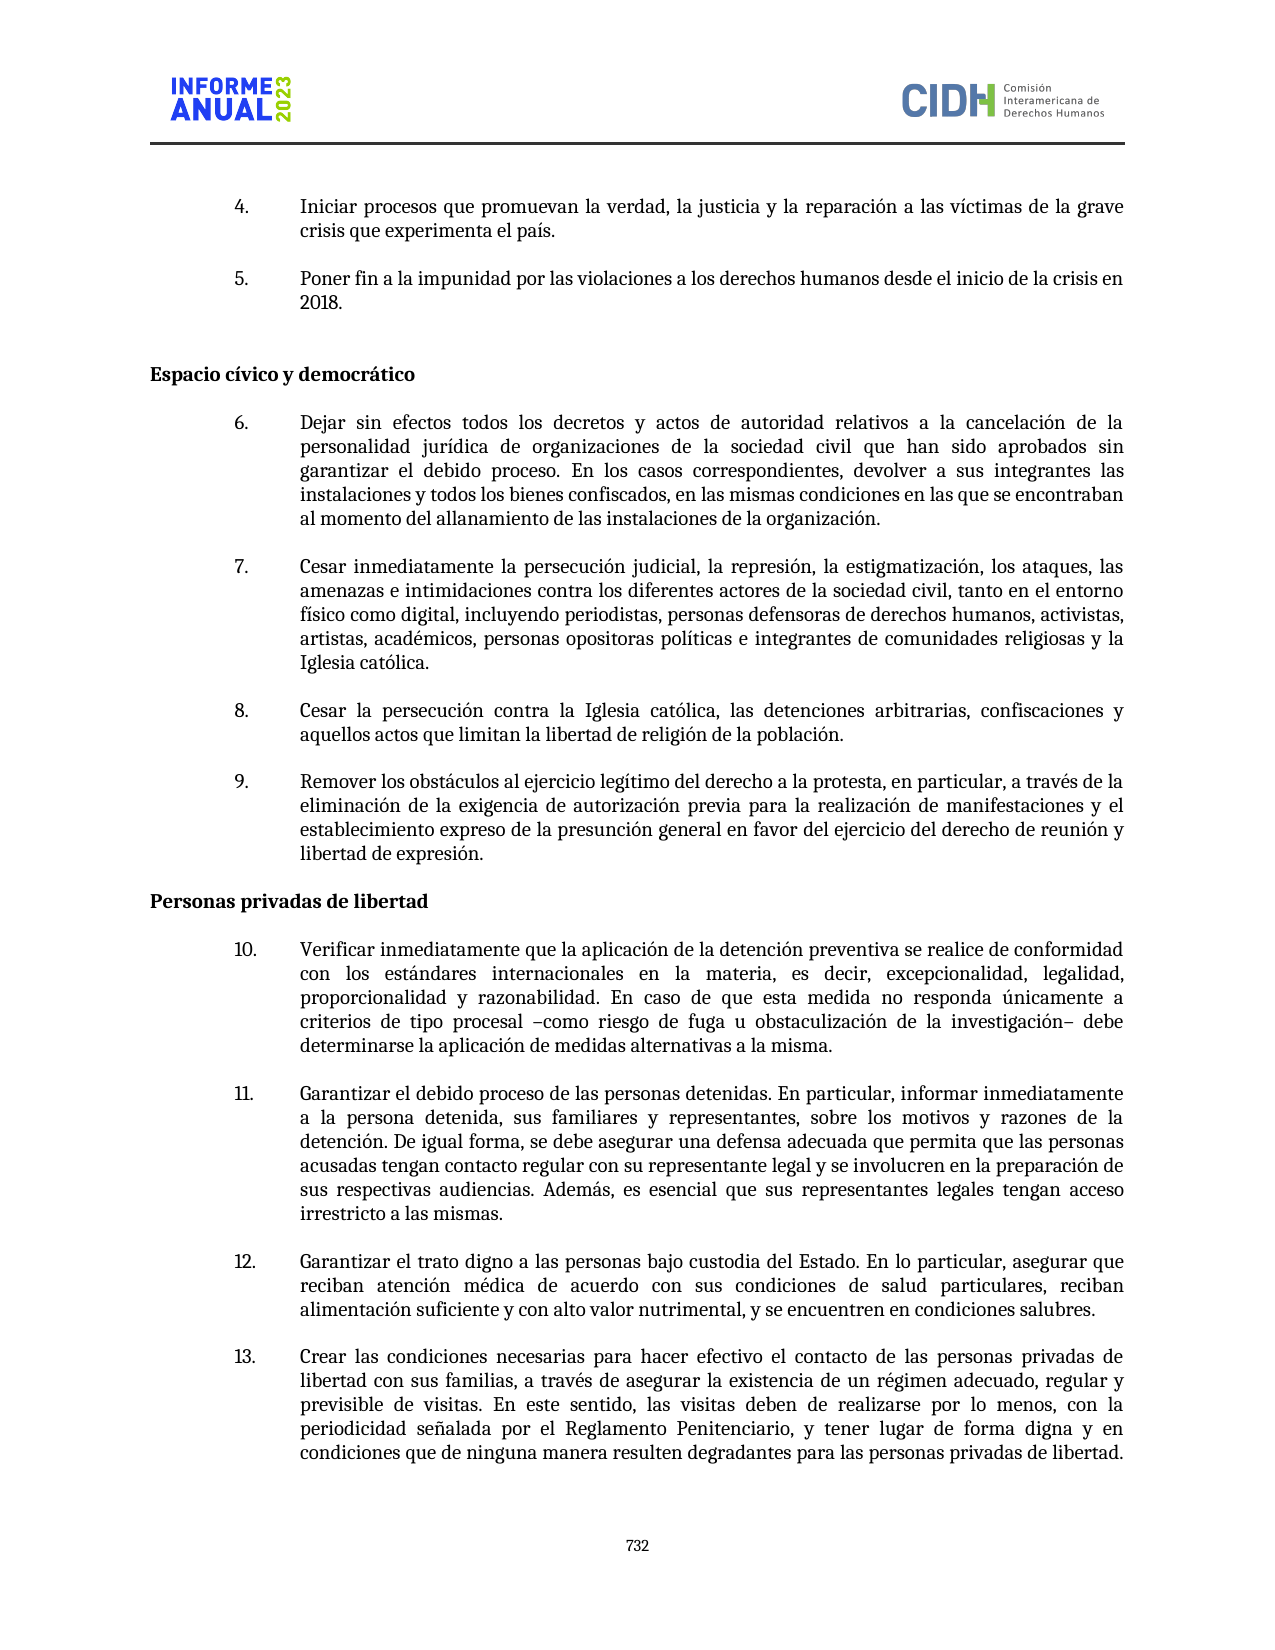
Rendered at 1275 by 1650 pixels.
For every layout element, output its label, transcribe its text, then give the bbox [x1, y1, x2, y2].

text Personas privadas de libertad [150, 890, 1125, 914]
text Poner fin a la impunidad por las violaciones a los derechos humanos desde el inicio de la crisis en 2018. [234, 267, 1125, 315]
text Remover los obstáculos al ejercicio legítimo del derecho a la protesta, en particular, a través de la eliminación de la exigencia de autorización previa para la realización de manifestaciones y el establecimiento expreso de la presunción general en favor del ejercicio del derecho de reunión y libertad de expresión. [234, 770, 1125, 866]
text Cesar inmediatamente la persecución judicial, la represión, la estigmatización, los ataques, las amenazas e intimidaciones contra los diferentes actores de la sociedad civil, tanto en el entorno físico como digital, incluyendo periodistas, personas defensoras de derechos humanos, activistas, artistas, académicos, personas opositoras políticas e integrantes de comunidades religiosas y la Iglesia católica. [234, 554, 1125, 674]
text Garantizar el trato digno a las personas bajo custodia del Estado. En lo particular, asegurar que reciban atención médica de acuerdo con sus condiciones de salud particulares, reciban alimentación suficiente y con alto valor nutrimental, y se encuentren en condiciones salubres. [234, 1249, 1125, 1321]
text Garantizar el debido proceso de las personas detenidas. En particular, informar inmediatamente a la persona detenida, sus familiares y representantes, sobre los motivos y razones de la detención. De igual forma, se debe asegurar una defensa adecuada que permita que las personas acusadas tengan contacto regular con su representante legal y se involucren en la preparación de sus respectivas audiencias. Además, es esencial que sus representantes legales tengan acceso irrestricto a las mismas. [234, 1082, 1125, 1225]
text Verificar inmediatamente que la aplicación de la detención preventiva se realice de conformidad con los estándares internacionales en la materia, es decir, excepcionalidad, legalidad, proporcionalidad y razonabilidad. En caso de que esta medida no responda únicamente a criterios de tipo procesal –como riesgo de fuga u obstaculización de la investigación– debe determinarse la aplicación de medidas alternativas a la misma. [234, 938, 1125, 1058]
picture [161, 75, 304, 127]
text Iniciar procesos que promuevan la verdad, la justicia y la reparación a las víctimas de la grave crisis que experimenta el país. [234, 195, 1125, 243]
text Cesar la persecución contra la Iglesia católica, las detenciones arbitrarias, confiscaciones y aquellos actos que limitan la libertad de religión de la población. [234, 698, 1125, 746]
picture [893, 75, 1114, 127]
text Dejar sin efectos todos los decretos y actos de autoridad relativos a la cancelación de la personalidad jurídica de organizaciones de la sociedad civil que han sido aprobados sin garantizar el debido proceso. En los casos correspondientes, devolver a sus integrantes las instalaciones y todos los bienes confiscados, en las mismas condiciones en las que se encontraban al momento del allanamiento de las instalaciones de la organización. [234, 411, 1125, 531]
text Espacio cívico y democrático [150, 363, 1125, 387]
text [234, 1345, 1125, 1465]
